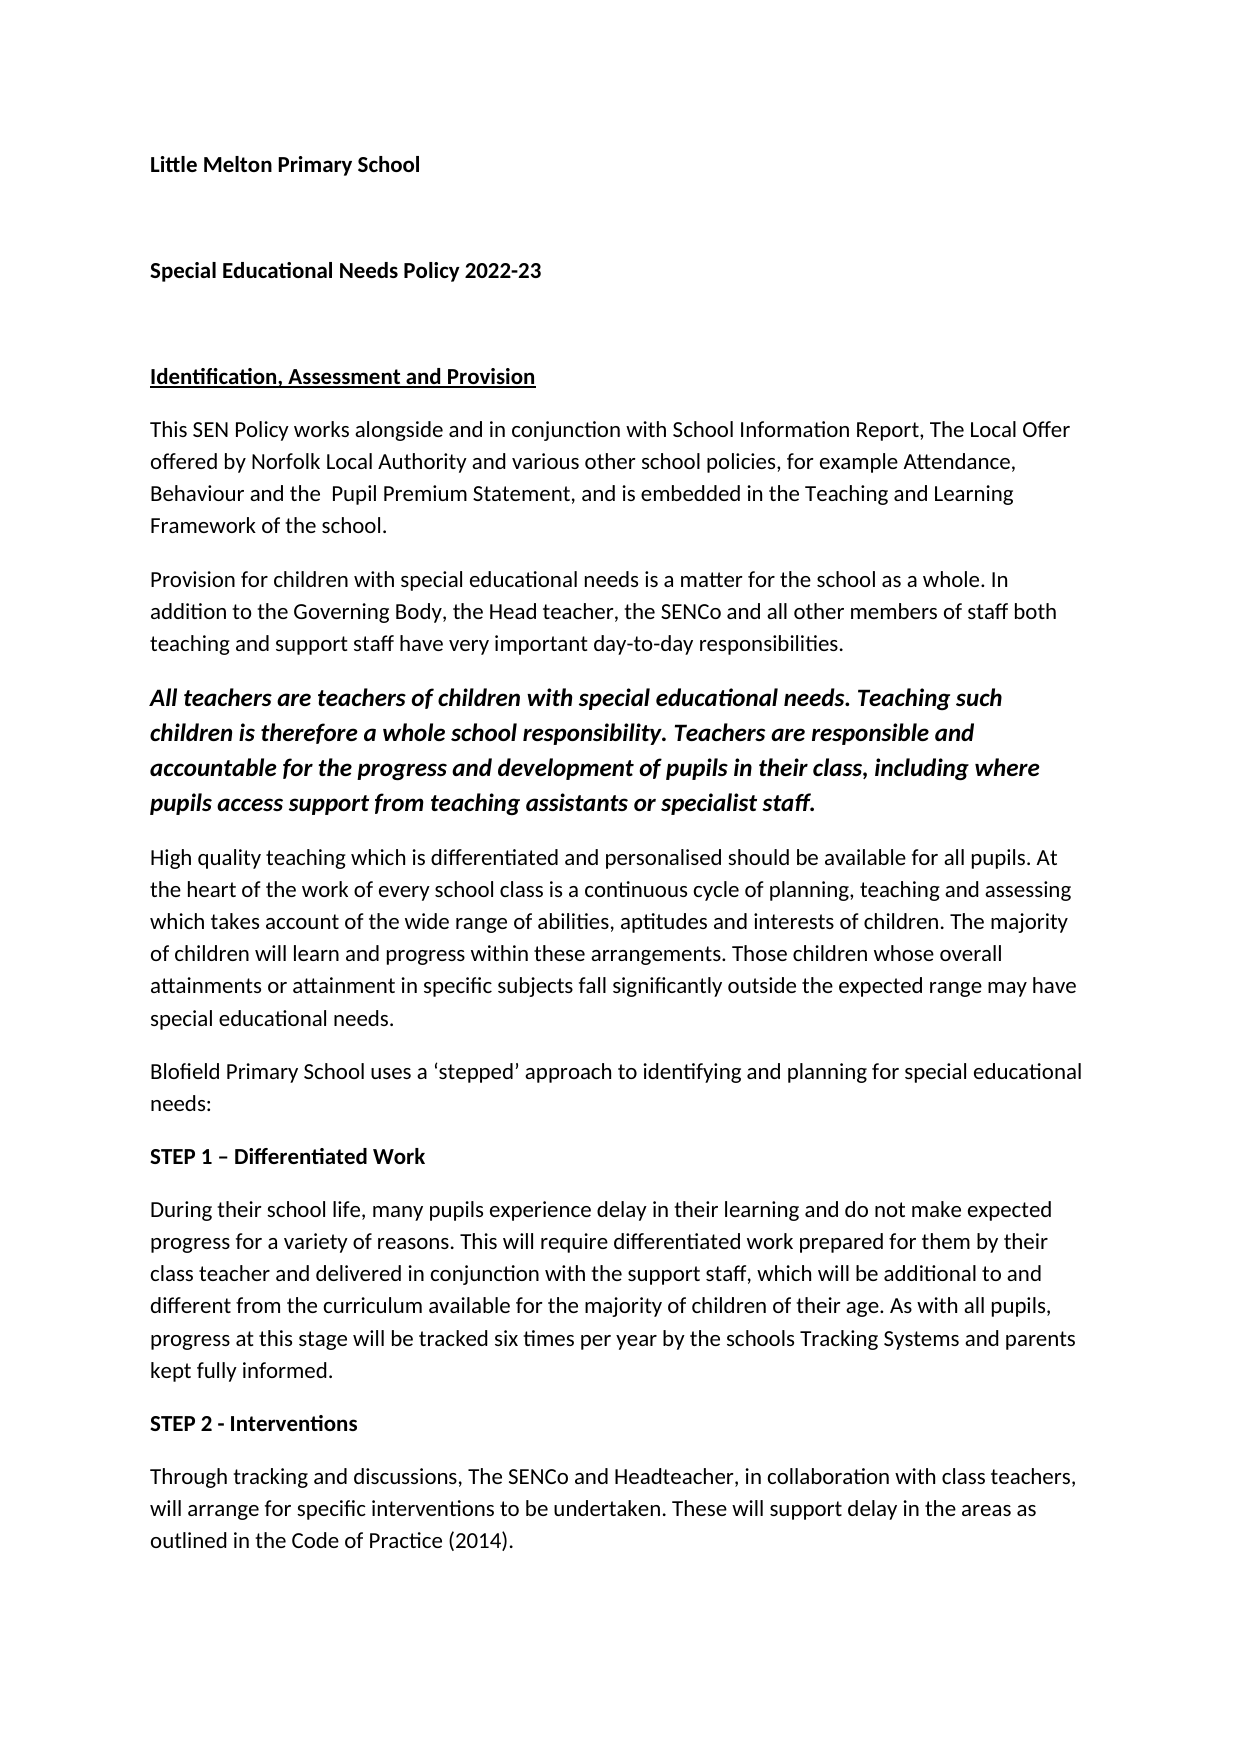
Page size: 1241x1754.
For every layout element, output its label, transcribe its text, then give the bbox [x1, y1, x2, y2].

text This SEN Policy works alongside and in conjunction with School Information Report, The Local Offer offered by Norfolk Local Authority and various other school policies, for example Attendance, Behaviour and the Pupil Premium Statement, and is embedded in the Teaching and Learning Framework of the school. [150, 415, 1090, 540]
text Little Melton Primary School [150, 150, 1090, 178]
text STEP 1 – Differentiated Work [150, 1142, 1090, 1170]
text STEP 2 - Interventions [150, 1409, 1090, 1437]
text Identification, Assessment and Provision [150, 362, 1090, 390]
text Special Educational Needs Policy 2022-23 [150, 256, 1090, 284]
text During their school life, many pupils experience delay in their learning and do not make expected progress for a variety of reasons. This will require differentiated work prepared for them by their class teacher and delivered in conjunction with the support staff, which will be additional to and different from the curriculum available for the majority of children of their age. As with all pupils, progress at this stage will be tracked six times per year by the schools Tracking Systems and parents kept fully informed. [150, 1195, 1090, 1384]
text All teachers are teachers of children with special educational needs. Teaching such children is therefore a whole school responsibility. Teachers are responsible and accountable for the progress and development of pupils in their class, including where pupils access support from teaching assistants or specialist staff. [150, 682, 1090, 818]
text High quality teaching which is differentiated and personalised should be available for all pupils. At the heart of the work of every school class is a continuous cycle of planning, teaching and assessing which takes account of the wide range of abilities, aptitudes and interests of children. The majority of children will learn and progress within these arrangements. Those children whose overall attainments or attainment in specific subjects fall significantly outside the expected range may have special educational needs. [150, 843, 1090, 1032]
text Blofield Primary School uses a ‘stepped’ approach to identifying and planning for special educational needs: [150, 1057, 1090, 1117]
text Through tracking and discussions, The SENCo and Headteacher, in collaboration with class teachers, will arrange for specific interventions to be undertaken. These will support delay in the areas as outlined in the Code of Practice (2014). [150, 1462, 1090, 1554]
text Provision for children with special educational needs is a matter for the school as a whole. In addition to the Governing Body, the Head teacher, the SENCo and all other members of staff both teaching and support staff have very important day-to-day responsibilities. [150, 565, 1090, 657]
